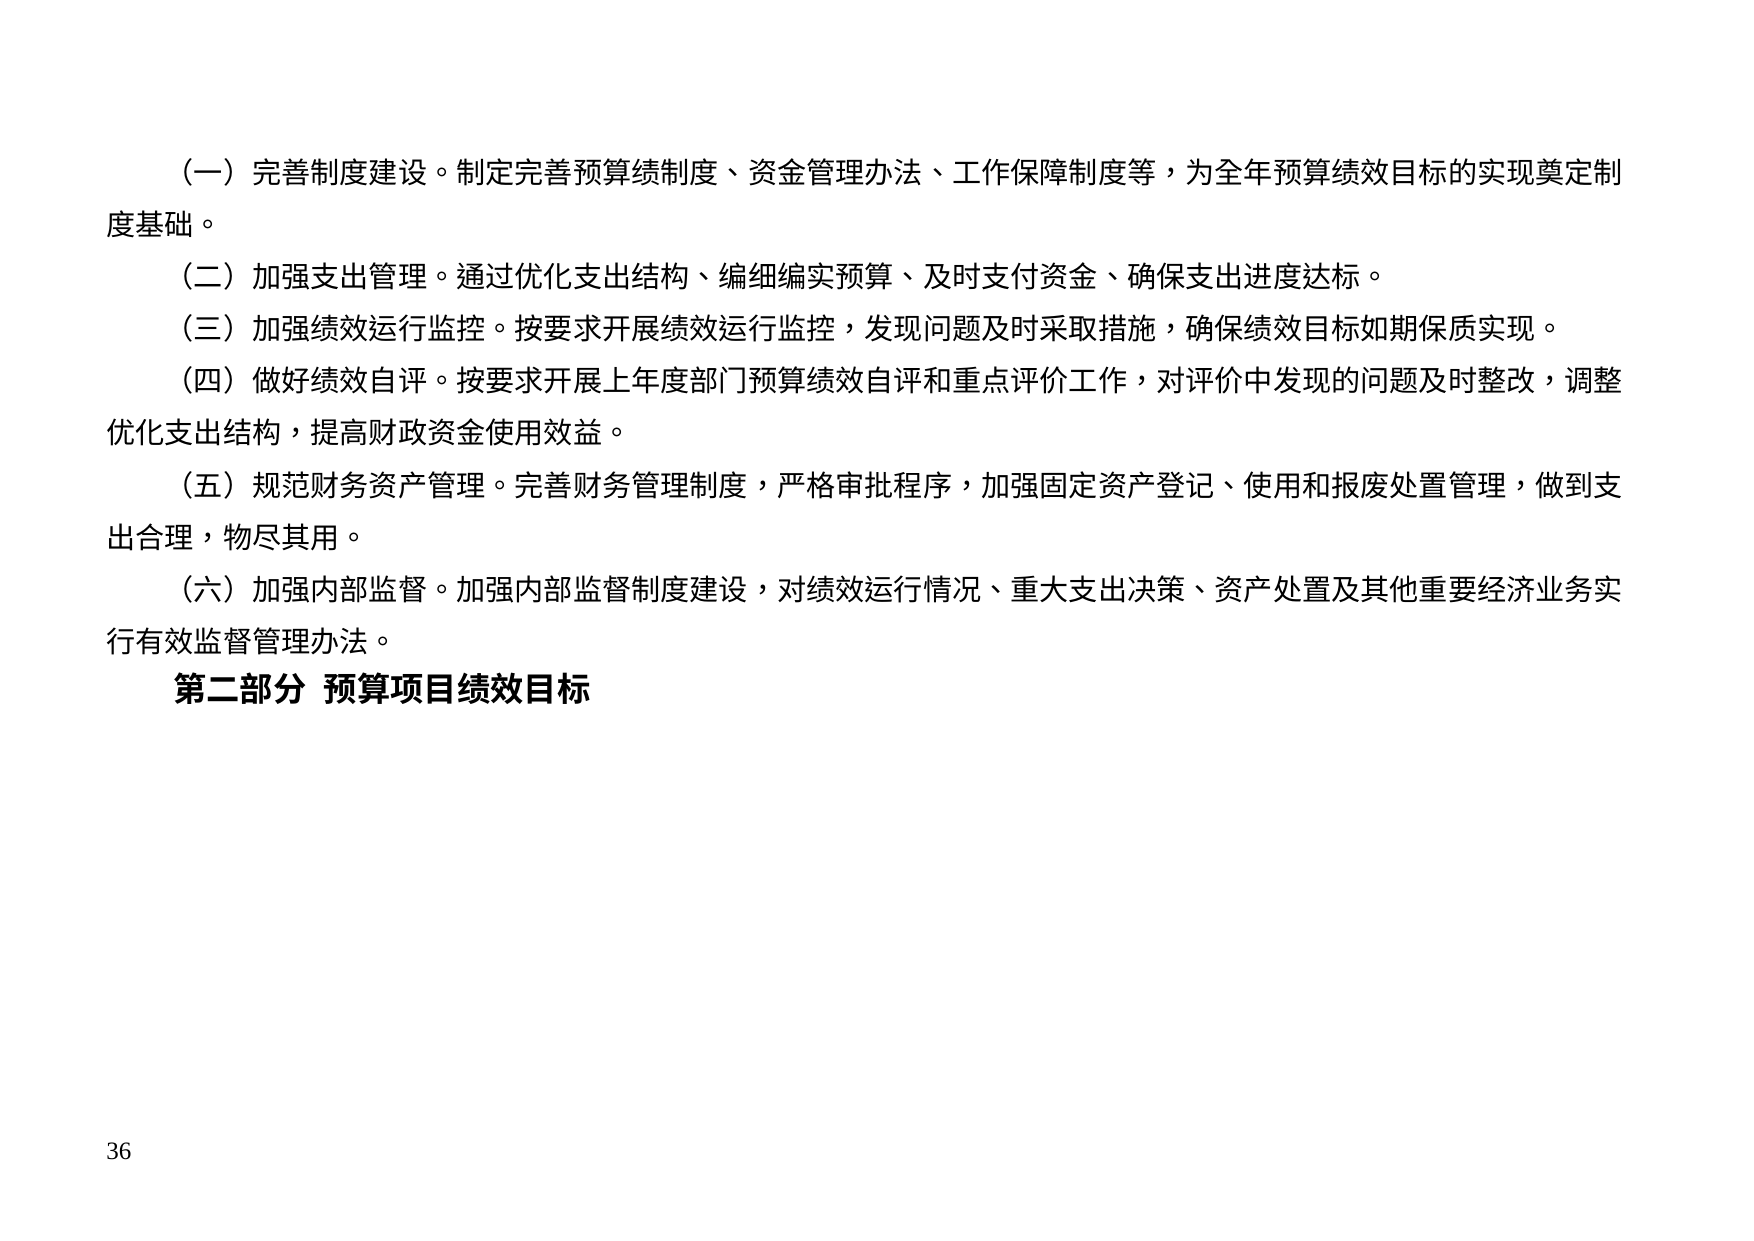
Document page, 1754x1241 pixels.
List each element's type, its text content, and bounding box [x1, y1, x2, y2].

text 第二部分 预算项目绩效目标 [106, 663, 1648, 711]
text （五）规范财务资产管理。完善财务管理制度，严格审批程序，加强固定资产登记、使用和报废处置管理，做到支出合理，物尽其用。 [106, 454, 1648, 558]
text （一）完善制度建设。制定完善预算绩制度、资金管理办法、工作保障制度等，为全年预算绩效目标的实现奠定制度基础。 [106, 142, 1648, 246]
text （六）加强内部监督。加强内部监督制度建设，对绩效运行情况、重大支出决策、资产处置及其他重要经济业务实行有效监督管理办法。 [106, 558, 1648, 663]
text （二）加强支出管理。通过优化支出结构、编细编实预算、及时支付资金、确保支出进度达标。 [106, 246, 1648, 298]
text （四）做好绩效自评。按要求开展上年度部门预算绩效自评和重点评价工作，对评价中发现的问题及时整改，调整优化支出结构，提高财政资金使用效益。 [106, 350, 1648, 454]
text （三）加强绩效运行监控。按要求开展绩效运行监控，发现问题及时采取措施，确保绩效目标如期保质实现。 [106, 298, 1648, 350]
